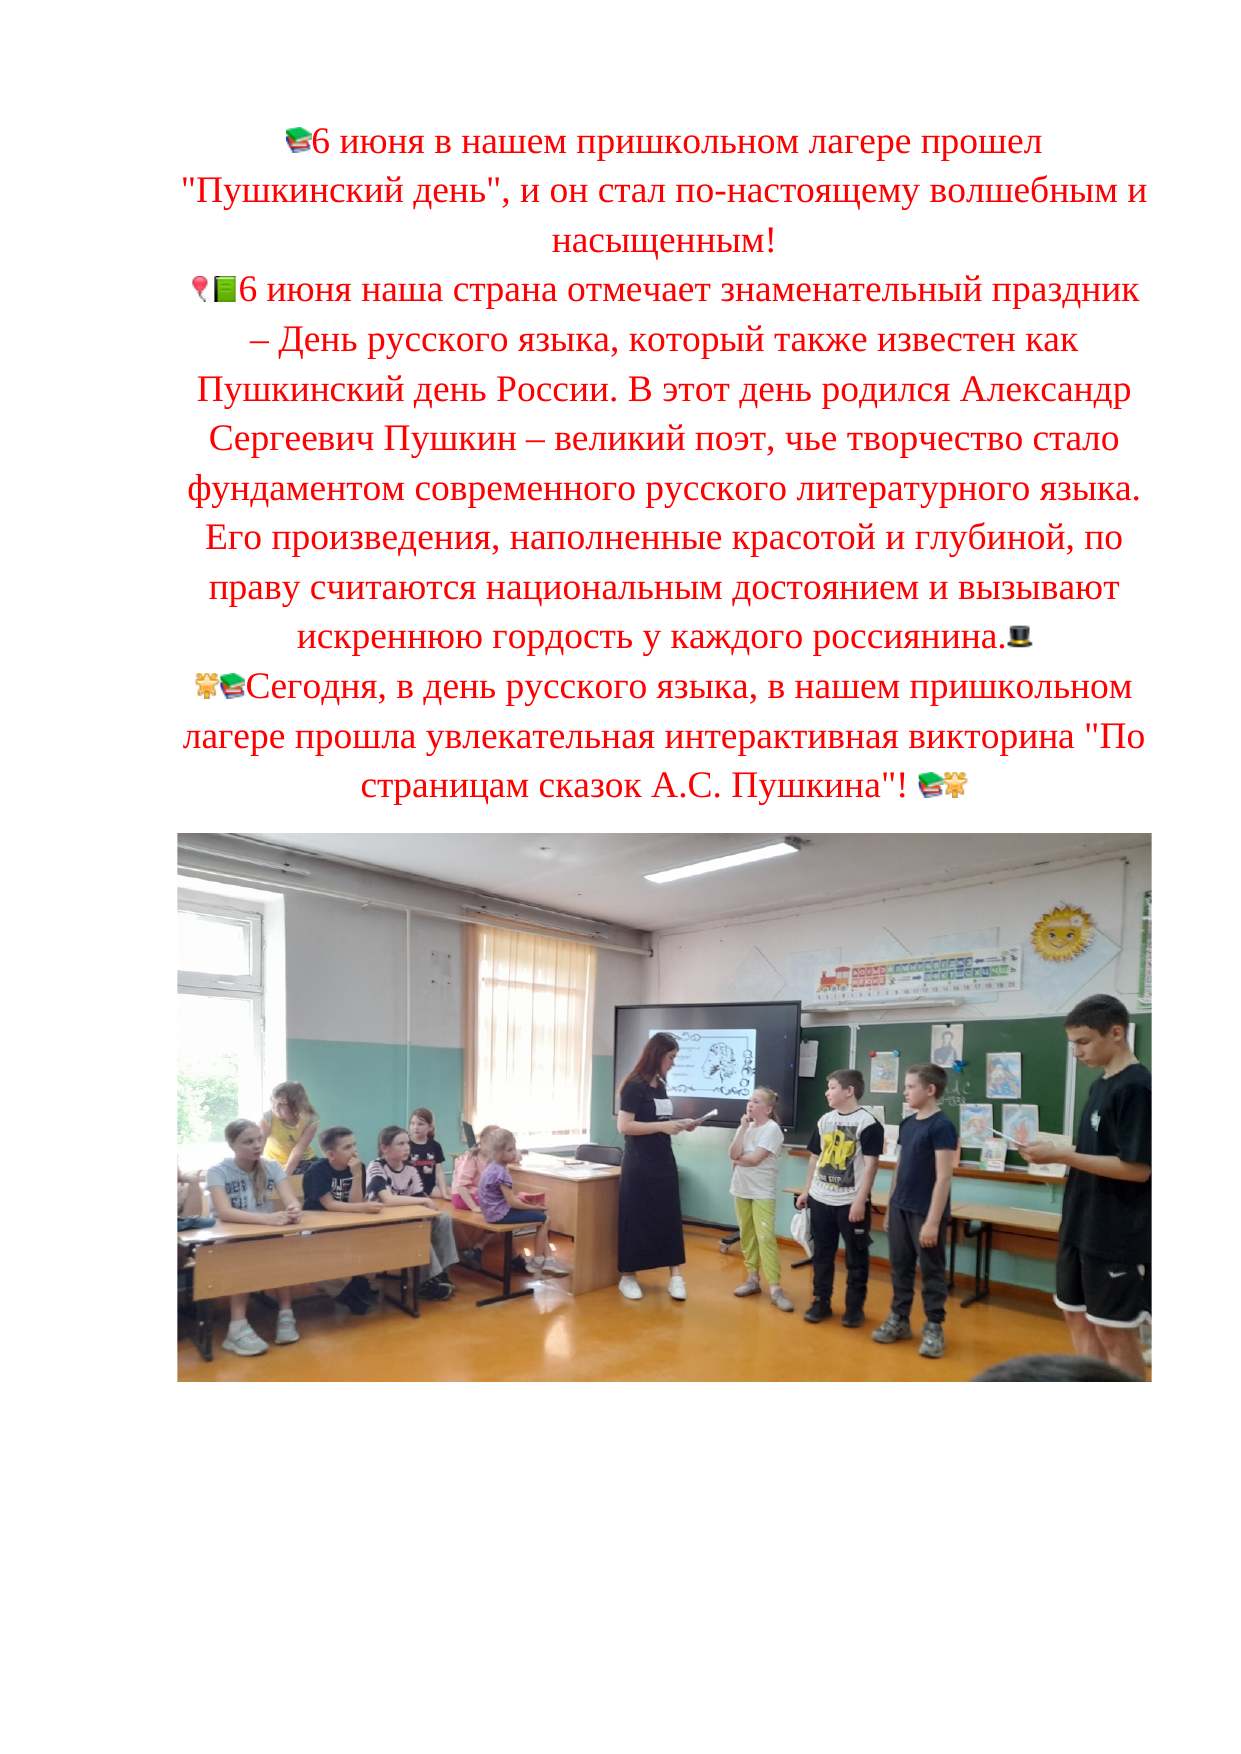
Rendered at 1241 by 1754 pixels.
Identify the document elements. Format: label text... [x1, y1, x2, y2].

text 6 июня в нашем пришкольном лагере прошел "Пушкинский день", и он стал по-настоящему волшебным и насыщенным! 6 июня наша страна отмечает знаменательный праздник – День русского языка, который также известен как Пушкинский день России. В этот день родился Александр Сергеевич Пушкин – великий поэт, чье творчество стало фундаментом современного русского литературного языка. Его произведения, наполненные красотой и глубиной, по праву считаются национальным достоянием и вызывают искреннюю гордость у каждого россиянина. Сегодня, в день русского языка, в нашем пришкольном лагере прошла увлекательная интерактивная викторина "По страницам сказок А.С. Пушкина"! [177, 118, 1152, 806]
picture [177, 833, 1152, 1382]
picture [918, 772, 969, 798]
picture [1007, 623, 1033, 649]
picture [195, 673, 245, 699]
picture [188, 276, 238, 302]
picture [286, 127, 312, 153]
